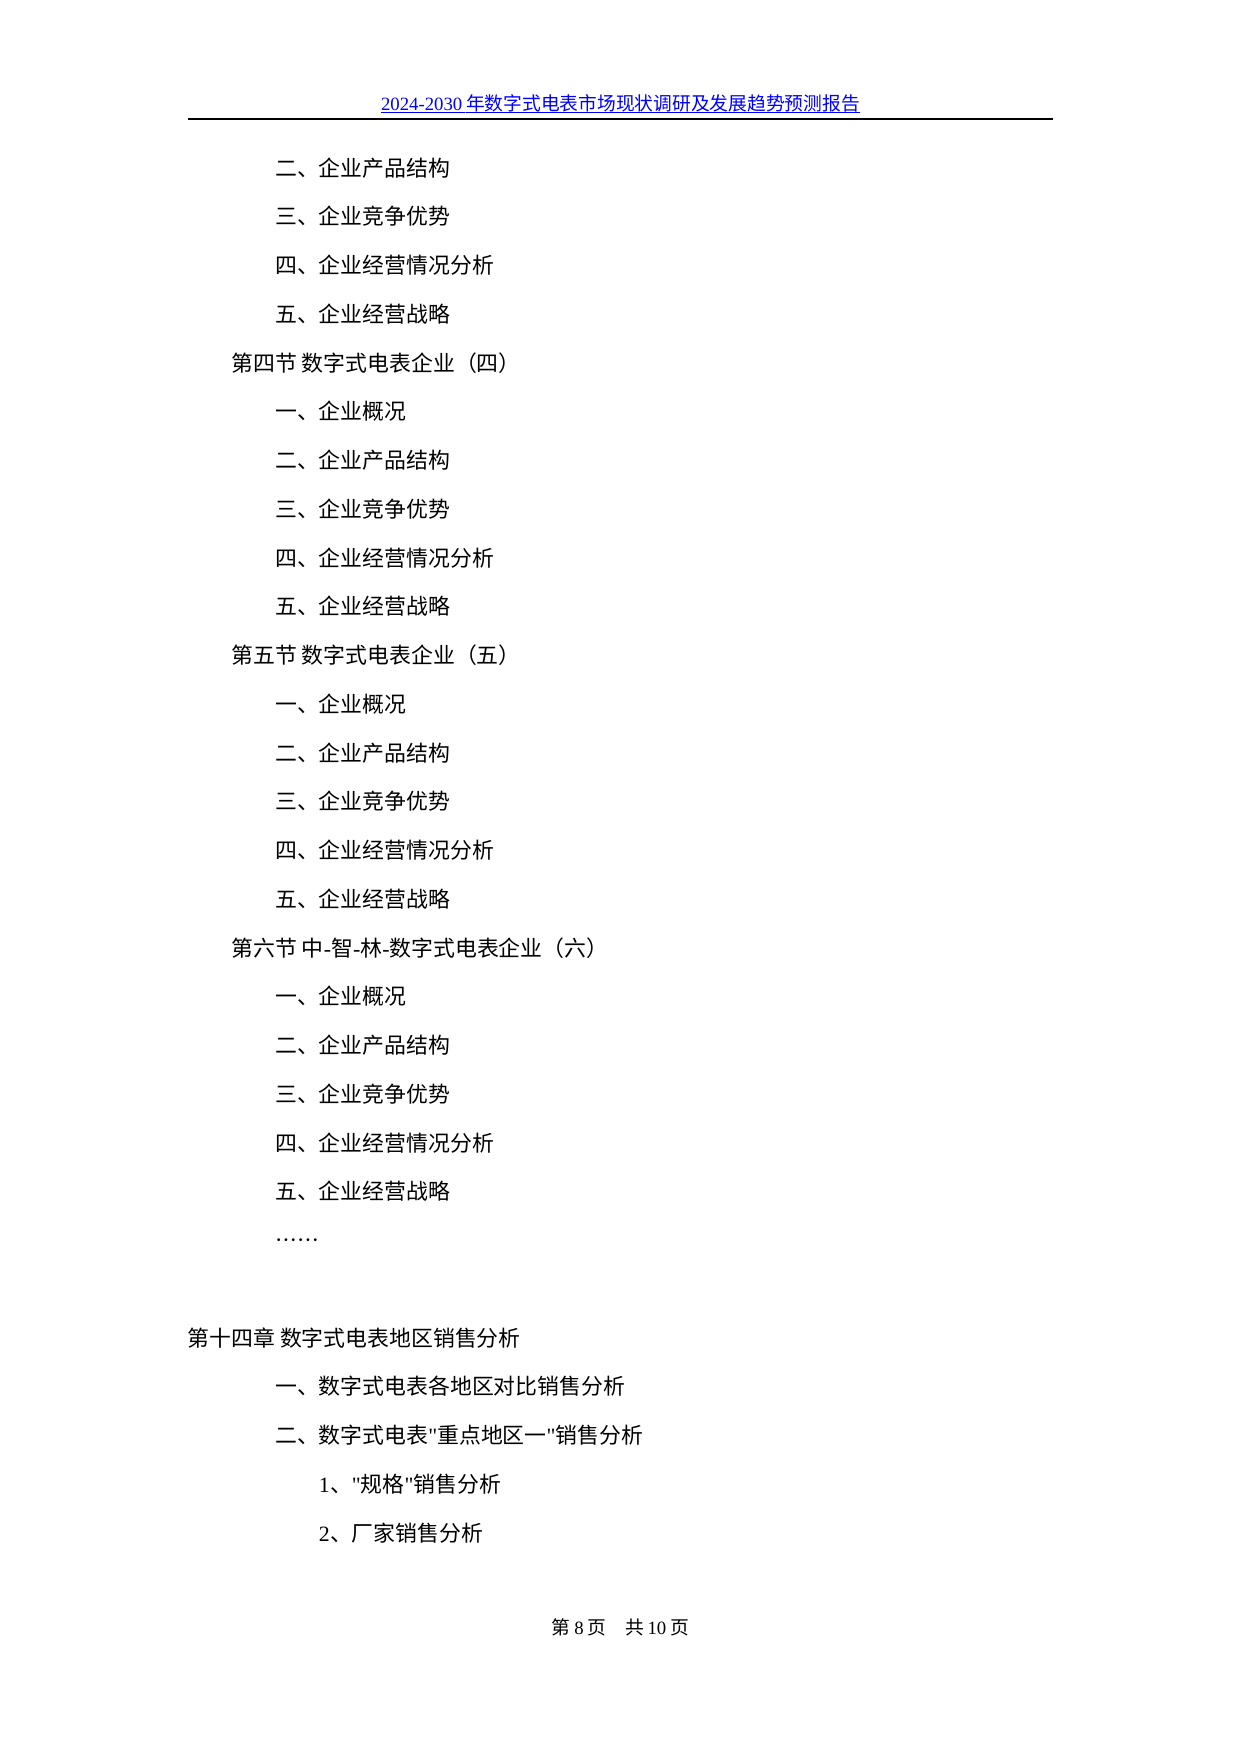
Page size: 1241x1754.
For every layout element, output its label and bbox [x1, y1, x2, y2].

text [187, 150, 1053, 1548]
